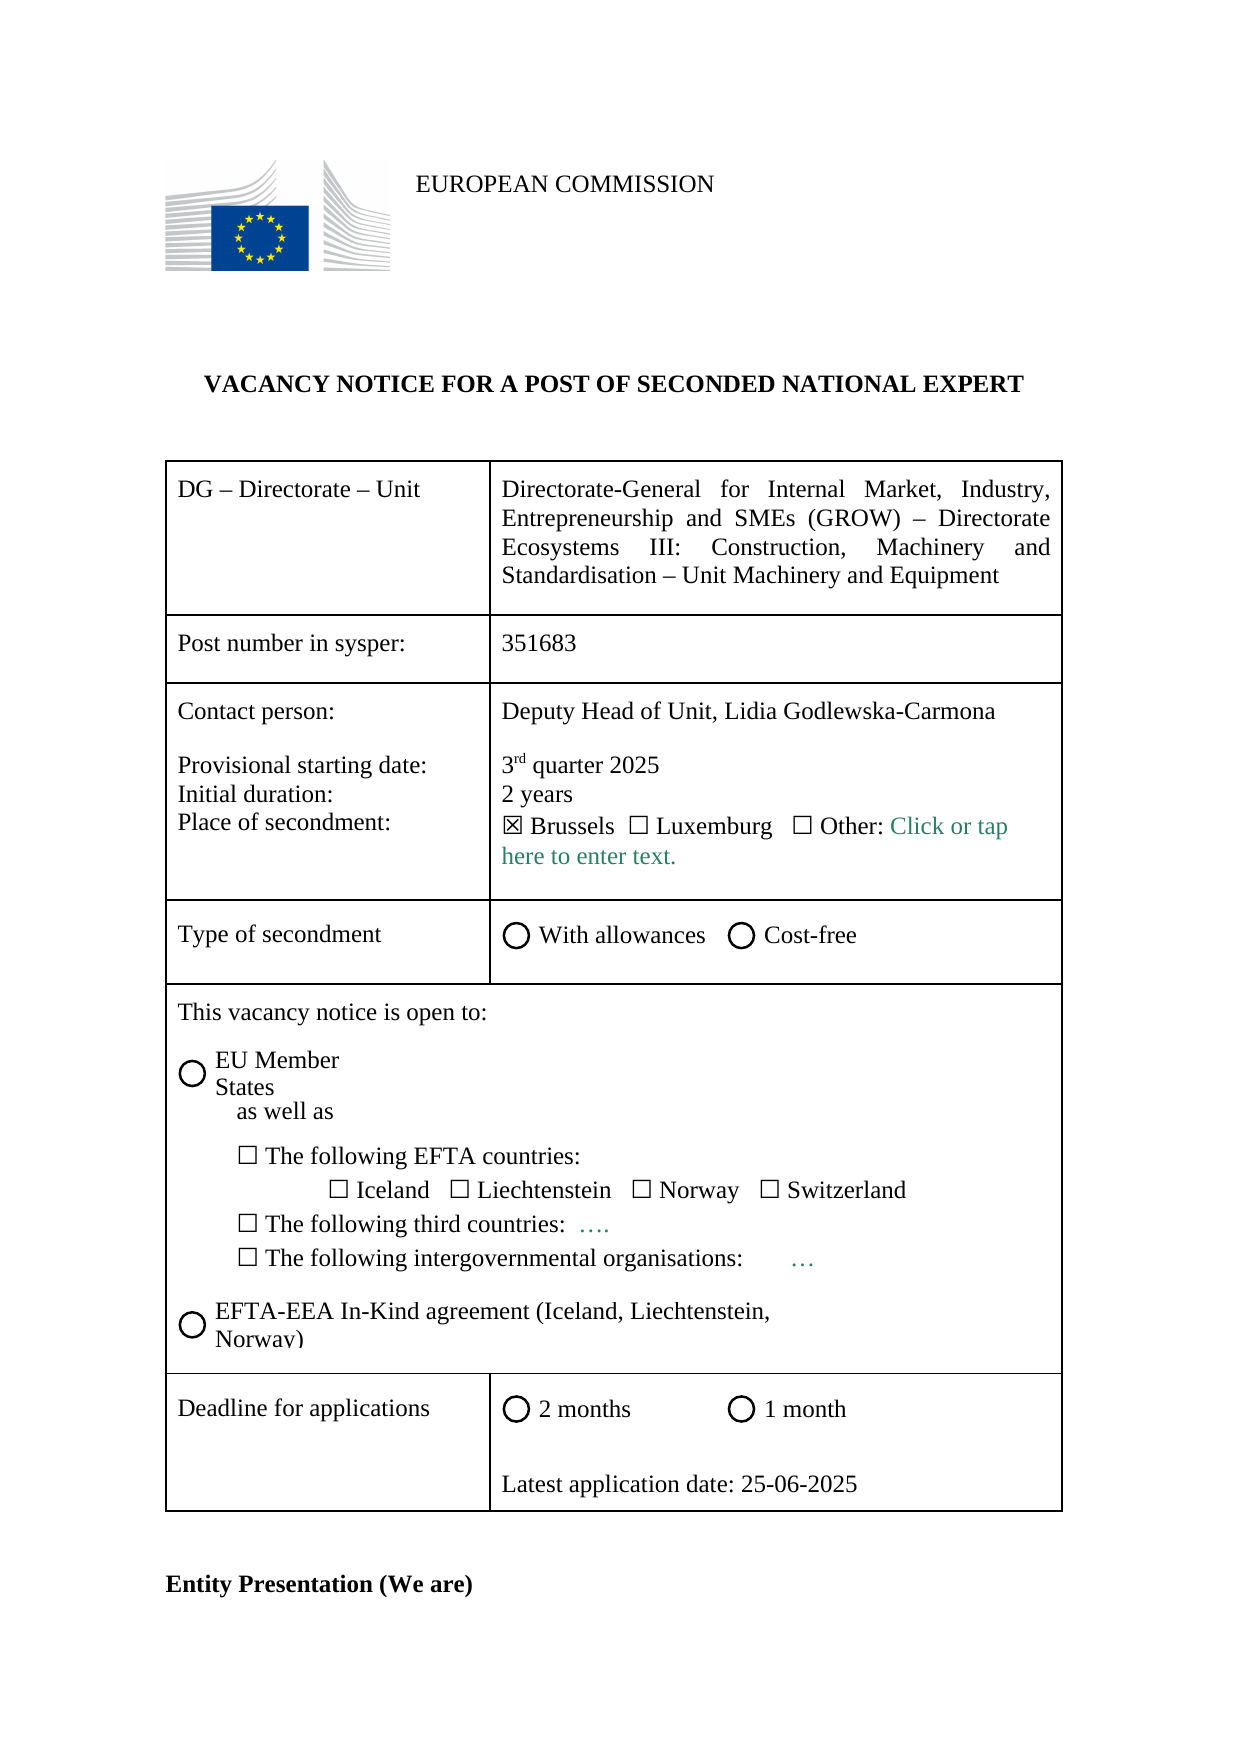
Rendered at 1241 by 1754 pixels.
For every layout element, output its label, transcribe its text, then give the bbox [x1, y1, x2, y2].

table_cell Type of secondment [167, 901, 489, 983]
list Entity Presentation (We are) [165, 1569, 1063, 1598]
table_cell This vacancy notice is open to: as well as The following EFTA countries: Iceland Liechtenstein Norway Switzerland The following third countries: The following intergovernmental organisations: [167, 985, 1061, 1372]
table_cell Contact person: Provisional starting date: Initial duration: Place of secondment: [167, 684, 489, 899]
table_cell Post number in sysper: [167, 616, 489, 682]
picture [165, 160, 391, 271]
table_cell [491, 901, 1061, 983]
table_cell quarter years Brussels Luxemburg Other: [491, 684, 1061, 899]
table_header DG – Directorate – Unit [167, 462, 489, 614]
text VACANCY NOTICE FOR A POST OF SECONDED NATIONAL EXPERT [165, 369, 1063, 398]
table_cell Deadline for applications [167, 1374, 489, 1510]
table_cell Latest application date: [491, 1374, 1061, 1510]
